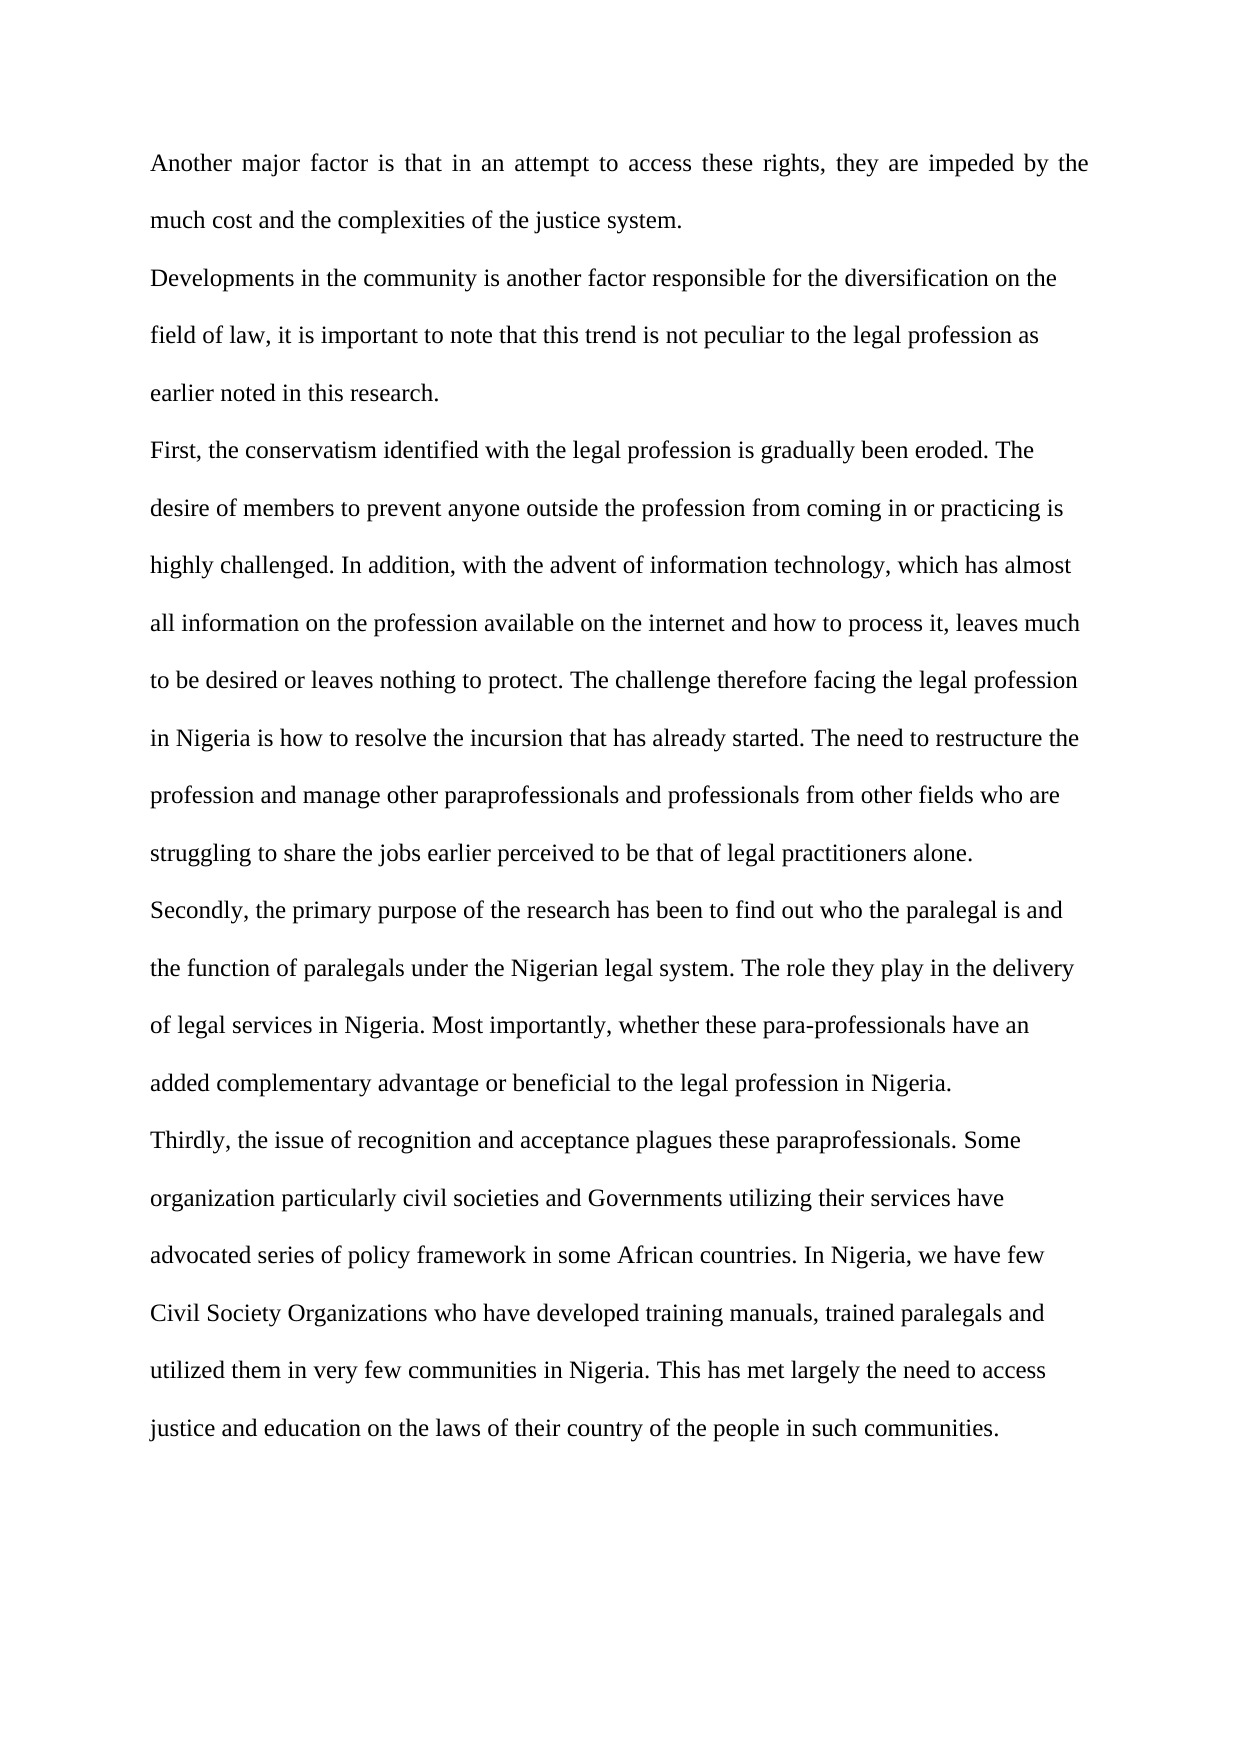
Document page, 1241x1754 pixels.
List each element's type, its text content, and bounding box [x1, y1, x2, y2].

text First, the conservatism identified with the legal profession is gradually been eroded. The desire of members to prevent anyone outside the profession from coming in or practicing is highly challenged. In addition, with the advent of information technology, which has almost all information on the profession available on the internet and how to process it, leaves much to be desired or leaves nothing to protect. The challenge therefore facing the legal profession in Nigeria is how to resolve the incursion that has already started. The need to restructure the profession and manage other paraprofessionals and professionals from other fields who are struggling to share the jobs earlier perceived to be that of legal practitioners alone. [150, 435, 1082, 867]
text Developments in the community is another factor responsible for the diversification on the field of law, it is important to note that this trend is not peculiar to the legal profession as earlier noted in this research. [150, 263, 1057, 407]
text Another major factor is that in an attempt to access these rights, they are impeded by the much cost and the complexities of the justice system. [150, 148, 1103, 234]
text Thirdly, the issue of recognition and acceptance plagues these paraprofessionals. Some organization particularly civil societies and Governments utilizing their services have advocated series of policy framework in some African countries. In Nigeria, we have few Civil Society Organizations who have developed training manuals, trained paralegals and utilized them in very few communities in Nigeria. This has met largely the need to access justice and education on the laws of their country of the people in such communities. [150, 1125, 1047, 1442]
text Secondly, the primary purpose of the research has been to find out who the paralegal is and the function of paralegals under the Nigerian legal system. The role they play in the delivery of legal services in Nigeria. Most importantly, whether these para-professionals have an added complementary advantage or beneficial to the legal profession in Nigeria. [150, 895, 1076, 1097]
